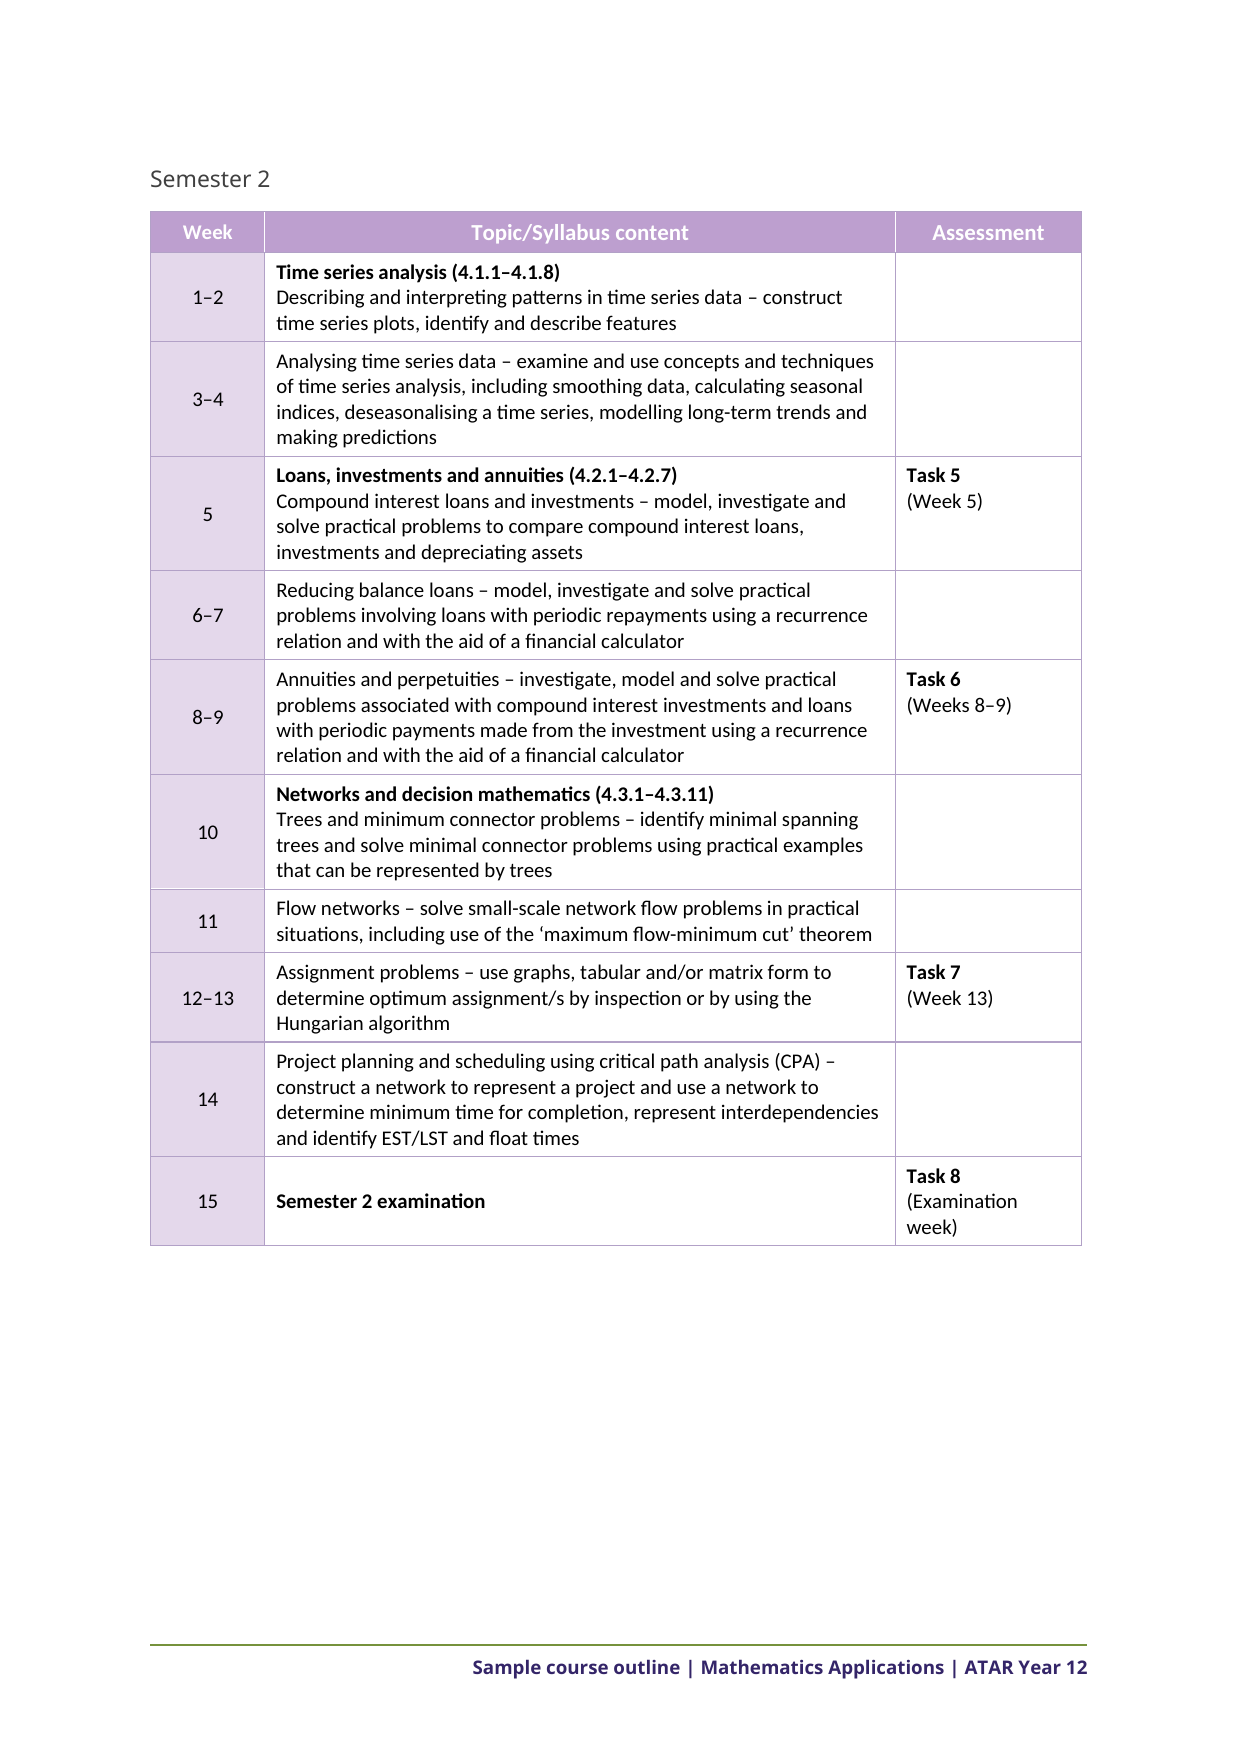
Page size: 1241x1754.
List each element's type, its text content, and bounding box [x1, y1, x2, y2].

table_cell [896, 775, 1081, 888]
table_cell Task 6 (Weeks 8–9) [896, 660, 1081, 774]
table_cell [896, 1043, 1081, 1156]
table_cell Assignment problems – use graphs, tabular and/or matrix form to determine optimum assignment/s by inspection or by using the Hungarian algorithm [265, 953, 895, 1041]
table_cell 12–13 [151, 953, 264, 1041]
subtitle Semester 2 [150, 162, 1090, 194]
table_cell [896, 342, 1081, 456]
table_cell [896, 890, 1081, 952]
table_cell 15 [151, 1157, 264, 1245]
table_cell 8–9 [151, 660, 264, 774]
table_cell 3–4 [151, 342, 264, 456]
table_cell Task 7 (Week 13) [896, 953, 1081, 1041]
table_cell Loans, investments and annuities (4.2.1–4.2.7) Compound interest loans and investments – model, investigate and solve practical problems to compare compound interest loans, investments and depreciating assets [265, 457, 895, 570]
table_cell 10 [151, 775, 264, 888]
table_cell Time series analysis (4.1.1–4.1.8) Describing and interpreting patterns in time series data – construct time series plots, identify and describe features [265, 253, 895, 341]
table_cell Flow networks – solve small-scale network flow problems in practical situations, including use of the ‘maximum flow-minimum cut’ theorem [265, 890, 895, 952]
table_cell Networks and decision mathematics (4.3.1–4.3.11) Trees and minimum connector problems – identify minimal spanning trees and solve minimal connector problems using practical examples that can be represented by trees [265, 775, 895, 888]
table_cell 6–7 [151, 571, 264, 659]
table_cell [896, 253, 1081, 341]
table_cell Project planning and scheduling using critical path analysis (CPA) – construct a network to represent a project and use a network to determine minimum time for completion, represent interdependencies and identify EST/LST and float times [265, 1043, 895, 1156]
table_cell Task 8 (Examination week) [896, 1157, 1081, 1245]
table_cell [896, 571, 1081, 659]
table_cell Reducing balance loans – model, investigate and solve practical problems involving loans with periodic repayments using a recurrence relation and with the aid of a financial calculator [265, 571, 895, 659]
table_cell 1–2 [151, 253, 264, 341]
table_cell Semester 2 examination [265, 1157, 895, 1245]
table_cell Task 5 (Week 5) [896, 457, 1081, 570]
table_cell 11 [151, 890, 264, 952]
table_cell Analysing time series data – examine and use concepts and techniques of time series analysis, including smoothing data, calculating seasonal indices, deseasonalising a time series, modelling long-term trends and making predictions [265, 342, 895, 456]
table_header Week [151, 212, 264, 252]
table_cell 5 [151, 457, 264, 570]
table_header Assessment [896, 212, 1081, 252]
table_header Topic/Syllabus content [265, 212, 895, 252]
table_cell Annuities and perpetuities – investigate, model and solve practical problems associated with compound interest investments and loans with periodic payments made from the investment using a recurrence relation and with the aid of a financial calculator [265, 660, 895, 774]
table_cell 14 [151, 1043, 264, 1156]
